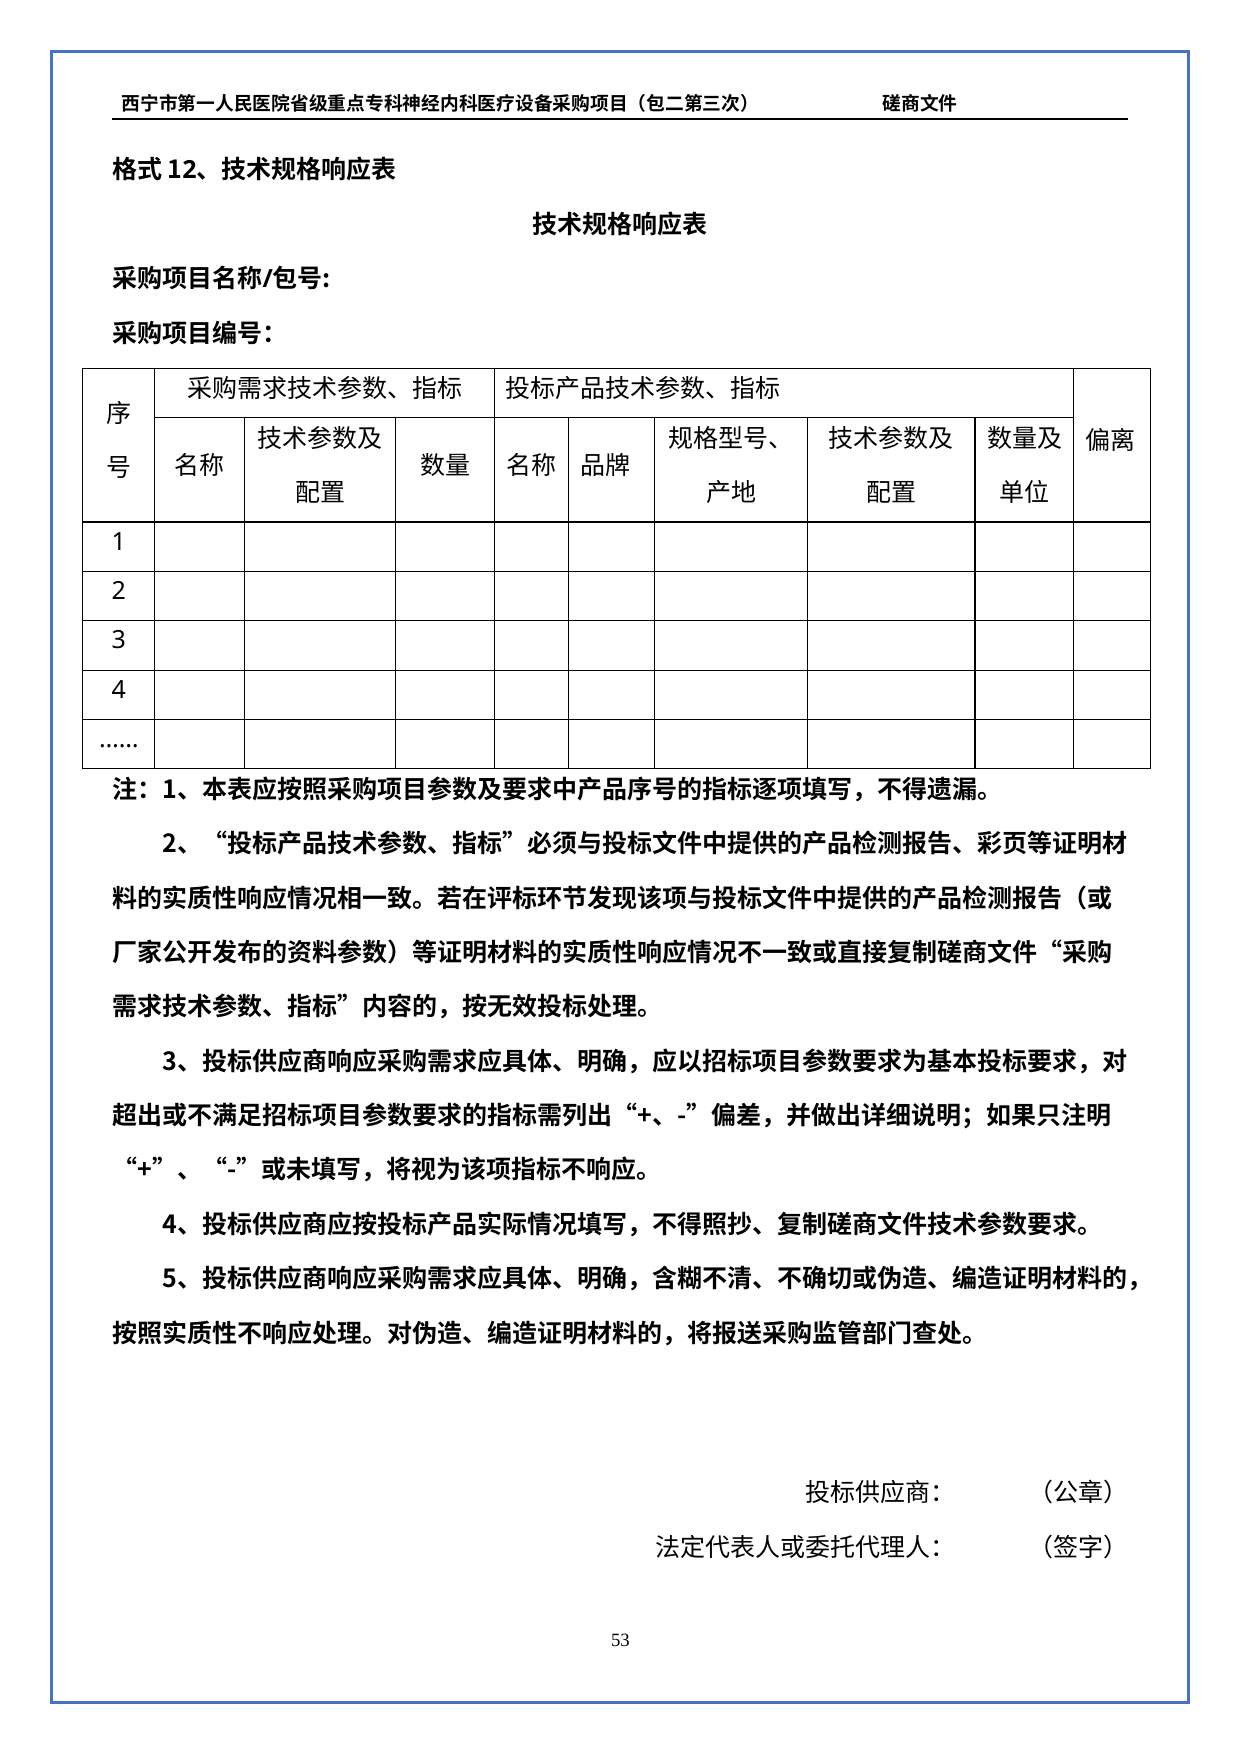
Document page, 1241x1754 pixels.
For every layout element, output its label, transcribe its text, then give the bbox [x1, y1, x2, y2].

table_cell 名称 [495, 418, 568, 521]
text 3、投标供应商响应采购需求应具体、明确，应以招标项目参数要求为基本投标要求，对超出或不满足招标项目参数要求的指标需列出“+、-”偏差，并做出详细说明；如果只注明“+”、“-”或未填写，将视为该项指标不响应。 [112, 1041, 1128, 1186]
table_cell [976, 671, 1073, 719]
table_cell …… [83, 720, 154, 768]
table_cell [495, 671, 568, 719]
text 采购项目名称/包号: [112, 259, 1128, 295]
text 注：1、本表应按照采购项目参数及要求中产品序号的指标逐项填写，不得遗漏。 [112, 769, 1128, 806]
table_cell 2 [83, 572, 154, 620]
table_cell [495, 572, 568, 620]
table_cell [245, 720, 395, 768]
table_cell [155, 621, 244, 669]
table_cell 规格型号、产地 [655, 418, 807, 521]
table_cell [495, 621, 568, 669]
table_header 序号 [83, 369, 154, 521]
table_cell [808, 621, 974, 669]
table_cell [808, 671, 974, 719]
table_cell [976, 621, 1073, 669]
table_header 采购需求技术参数、指标 [155, 369, 494, 417]
table_header 偏离 [1074, 369, 1150, 521]
table_cell 技术参数及配置 [808, 418, 974, 521]
table_cell [396, 671, 494, 719]
table_cell [569, 572, 654, 620]
table_cell [396, 621, 494, 669]
table_cell [396, 720, 494, 768]
table_cell [155, 671, 244, 719]
table_cell [1074, 671, 1150, 719]
text 采购项目编号： [112, 313, 1128, 349]
table_cell [569, 671, 654, 719]
subtitle 格式12、技术规格响应表 [112, 150, 1128, 186]
table_cell [655, 671, 807, 719]
table_cell [155, 523, 244, 571]
table_cell 品牌 [569, 418, 654, 521]
table_cell [495, 720, 568, 768]
table_cell [569, 523, 654, 571]
table_cell 数量 [396, 418, 494, 521]
text 4、投标供应商应按投标产品实际情况填写，不得照抄、复制磋商文件技术参数要求。 [112, 1204, 1128, 1241]
table_cell [245, 621, 395, 669]
text 5、投标供应商响应采购需求应具体、明确，含糊不清、不确切或伪造、编造证明材料的，按照实质性不响应处理。对伪造、编造证明材料的，将报送采购监管部门查处。 [112, 1259, 1128, 1349]
table_cell 3 [83, 621, 154, 669]
table_cell 4 [83, 671, 154, 719]
table_cell [396, 523, 494, 571]
table_cell [808, 572, 974, 620]
table_cell [976, 572, 1073, 620]
text 投标供应商： （公章） [112, 1473, 1128, 1509]
table_cell [245, 523, 395, 571]
table_header 投标产品技术参数、指标 [495, 369, 1073, 417]
text 技术规格响应表 [112, 204, 1128, 241]
table_cell [569, 621, 654, 669]
table_cell 技术参数及配置 [245, 418, 395, 521]
table_cell [655, 523, 807, 571]
table_cell [1074, 720, 1150, 768]
table_cell [155, 572, 244, 620]
table_cell 1 [83, 523, 154, 571]
table_cell [396, 572, 494, 620]
table_cell [245, 671, 395, 719]
text 法定代表人或委托代理人： （签字） [112, 1527, 1128, 1563]
table_cell [808, 523, 974, 571]
table_cell [976, 720, 1073, 768]
table_cell [1074, 572, 1150, 620]
text 2、“投标产品技术参数、指标”必须与投标文件中提供的产品检测报告、彩页等证明材料的实质性响应情况相一致。若在评标环节发现该项与投标文件中提供的产品检测报告（或厂家公开发布的资料参数）等证明材料的实质性响应情况不一致或直接复制磋商文件“采购需求技术参数、指标”内容的，按无效投标处理。 [112, 824, 1128, 1023]
table_cell 名称 [155, 418, 244, 521]
table_cell [655, 621, 807, 669]
table_cell [976, 523, 1073, 571]
table_cell [495, 523, 568, 571]
table_cell [245, 572, 395, 620]
table_cell [655, 720, 807, 768]
table_cell [1074, 523, 1150, 571]
table_cell [155, 720, 244, 768]
table_cell 数量及单位 [976, 418, 1073, 521]
table_cell [569, 720, 654, 768]
table_cell [808, 720, 974, 768]
table_cell [1074, 621, 1150, 669]
table_cell [655, 572, 807, 620]
